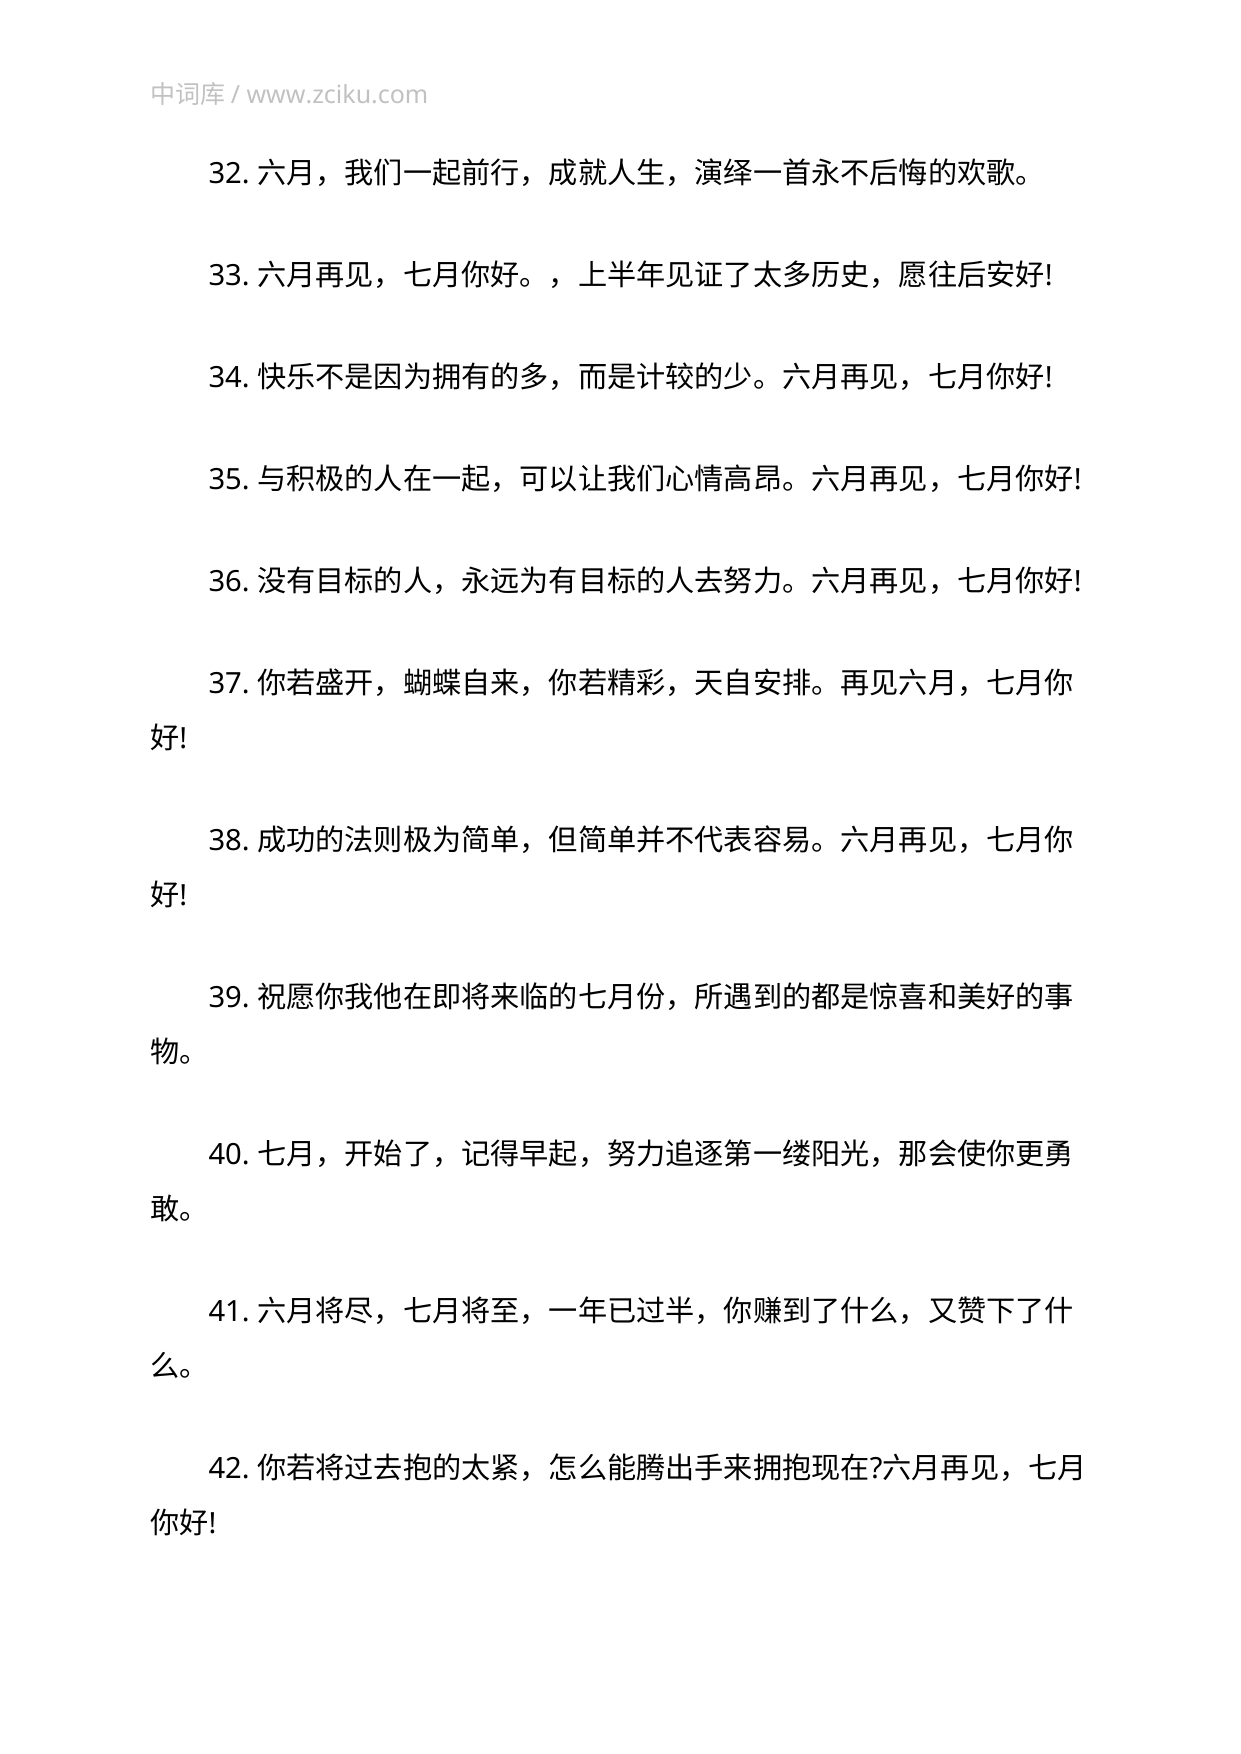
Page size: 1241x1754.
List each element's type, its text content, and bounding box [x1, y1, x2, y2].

text 41. 六月将尽，七月将至，一年已过半，你赚到了什么，又赞下了什么。 [150, 1287, 1090, 1385]
text 38. 成功的法则极为简单，但简单并不代表容易。六月再见，七月你好! [150, 817, 1090, 914]
text 33. 六月再见，七月你好。，上半年见证了太多历史，愿往后安好! [150, 252, 1090, 294]
text 40. 七月，开始了，记得早起，努力追逐第一缕阳光，那会使你更勇敢。 [150, 1131, 1090, 1228]
text 32. 六月，我们一起前行，成就人生，演绎一首永不后悔的欢歌。 [150, 150, 1090, 192]
text 36. 没有目标的人，永远为有目标的人去努力。六月再见，七月你好! [150, 558, 1090, 600]
text 39. 祝愿你我他在即将来临的七月份，所遇到的都是惊喜和美好的事物。 [150, 974, 1090, 1071]
text 35. 与积极的人在一起，可以让我们心情高昂。六月再见，七月你好! [150, 456, 1090, 498]
text 42. 你若将过去抱的太紧，怎么能腾出手来拥抱现在?六月再见，七月你好! [150, 1444, 1090, 1542]
text 37. 你若盛开，蝴蝶自来，你若精彩，天自安排。再见六月，七月你好! [150, 660, 1090, 757]
text 34. 快乐不是因为拥有的多，而是计较的少。六月再见，七月你好! [150, 354, 1090, 396]
